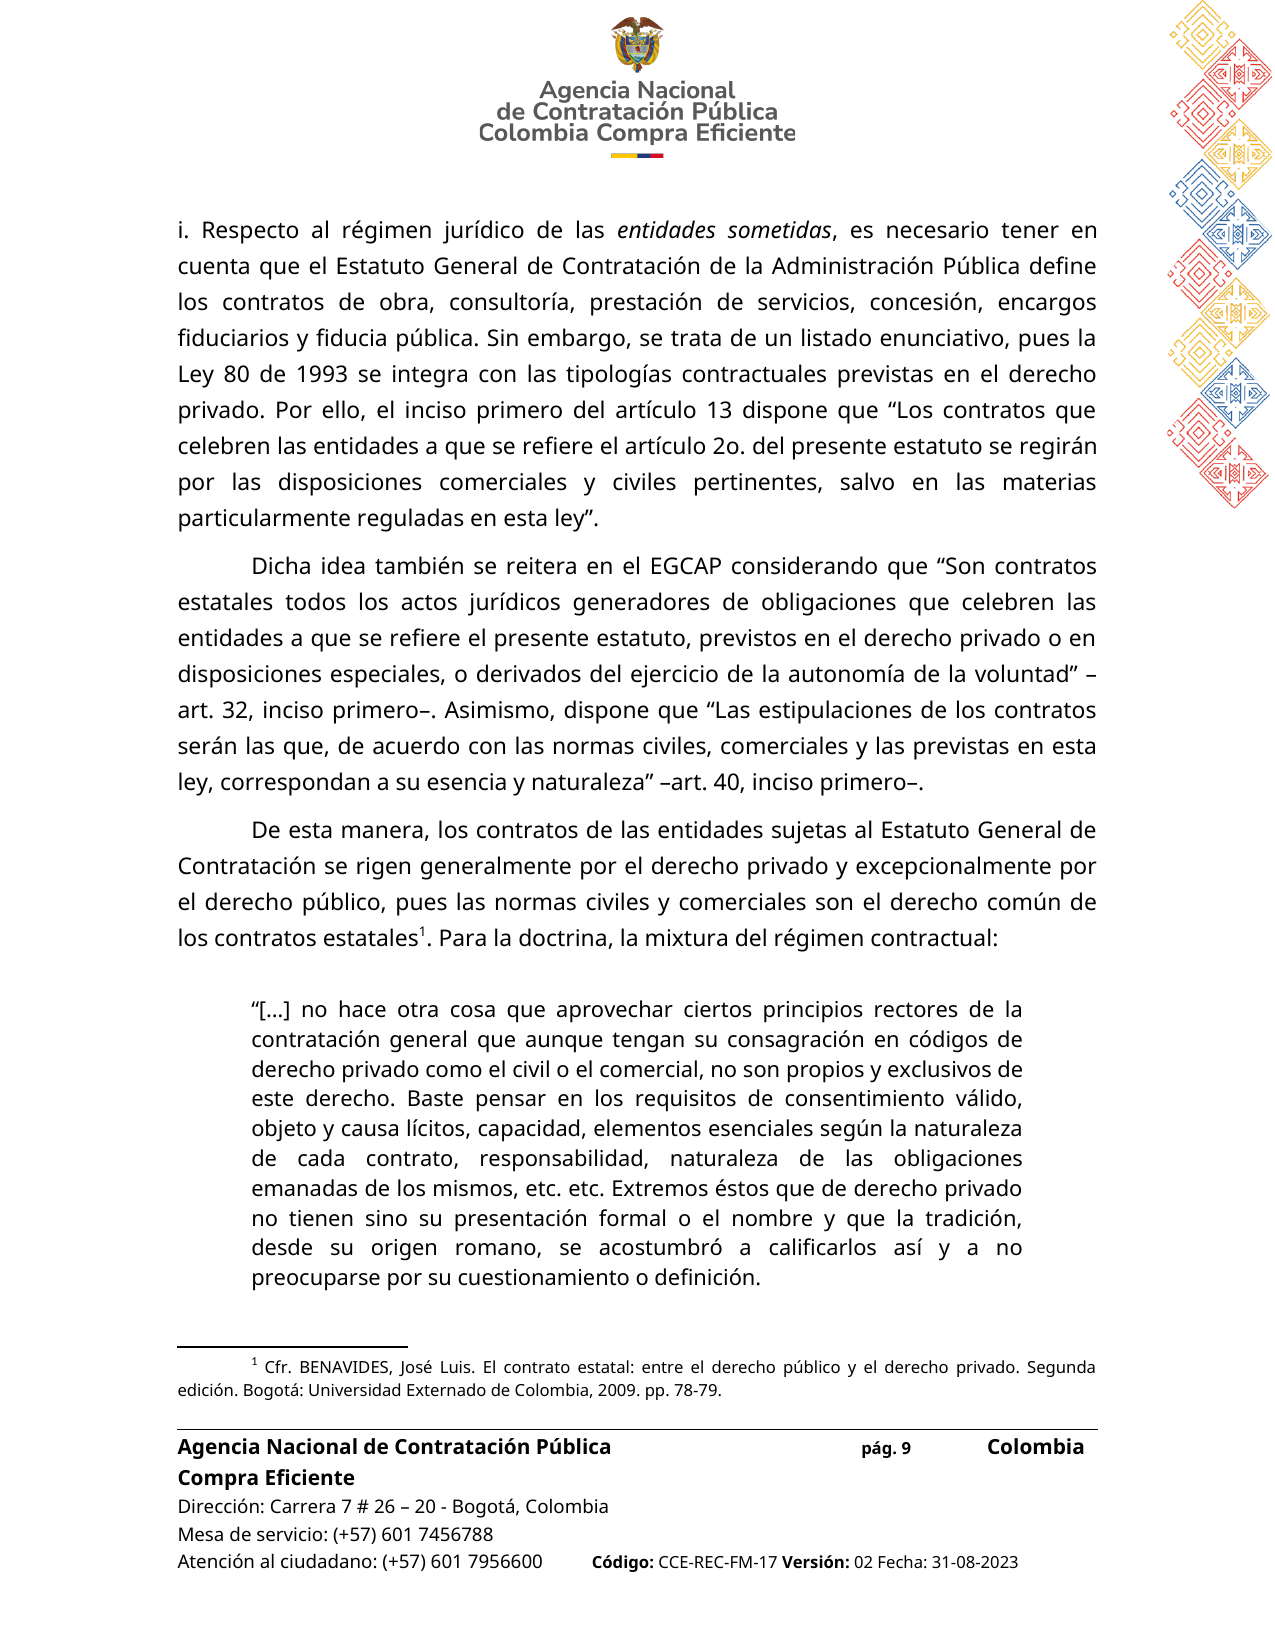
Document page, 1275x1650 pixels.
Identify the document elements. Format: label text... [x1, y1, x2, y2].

picture [479, 17, 796, 158]
text i. Respecto al régimen jurídico de las entidades sometidas, es necesario tener en cuenta que el Estatuto General de Contratación de la Administración Pública define los contratos de obra, consultoría, prestación de servicios, concesión, encargos fiduciarios y fiducia pública. Sin embargo, se trata de un listado enunciativo, pues la Ley 80 de 1993 se integra con las tipologías contractuales previstas en el derecho privado. Por ello, el inciso primero del artículo 13 dispone que “Los contratos que celebren las entidades a que se refiere el artículo 2o. del presente estatuto se regirán por las disposiciones comerciales y civiles pertinentes, salvo en las materias particularmente reguladas en esta ley”. [177, 214, 1098, 533]
text “[…] no hace otra cosa que aprovechar ciertos principios rectores de la contratación general que aunque tengan su consagración en códigos de derecho privado como el civil o el comercial, no son propios y exclusivos de este derecho. Baste pensar en los requisitos de consentimiento válido, objeto y causa lícitos, capacidad, elementos esenciales según la naturaleza de cada contrato, responsabilidad, naturaleza de las obligaciones emanadas de los mismos, etc. etc. Extremos éstos que de derecho privado no tienen sino su presentación formal o el nombre y que la tradición, desde su origen romano, se acostumbró a calificarlos así y a no preocuparse por su cuestionamiento o definición. [251, 994, 1024, 1292]
text Dicha idea también se reitera en el EGCAP considerando que “Son contratos estatales todos los actos jurídicos generadores de obligaciones que celebren las entidades a que se refiere el presente estatuto, previstos en el derecho privado o en disposiciones especiales, o derivados del ejercicio de la autonomía de la voluntad” –art. 32, inciso primero–. Asimismo, dispone que “Las estipulaciones de los contratos serán las que, de acuerdo con las normas civiles, comerciales y las previstas en esta ley, correspondan a su esencia y naturaleza” –art. 40, inciso primero–. [177, 550, 1098, 797]
picture [1165, 0, 1272, 506]
text De esta manera, los contratos de las entidades sujetas al Estatuto General de Contratación se rigen generalmente por el derecho privado y excepcionalmente por el derecho público, pues las normas civiles y comerciales son el derecho común de los contratos estatales. Para la doctrina, la mixtura del régimen contractual: [177, 814, 1098, 953]
